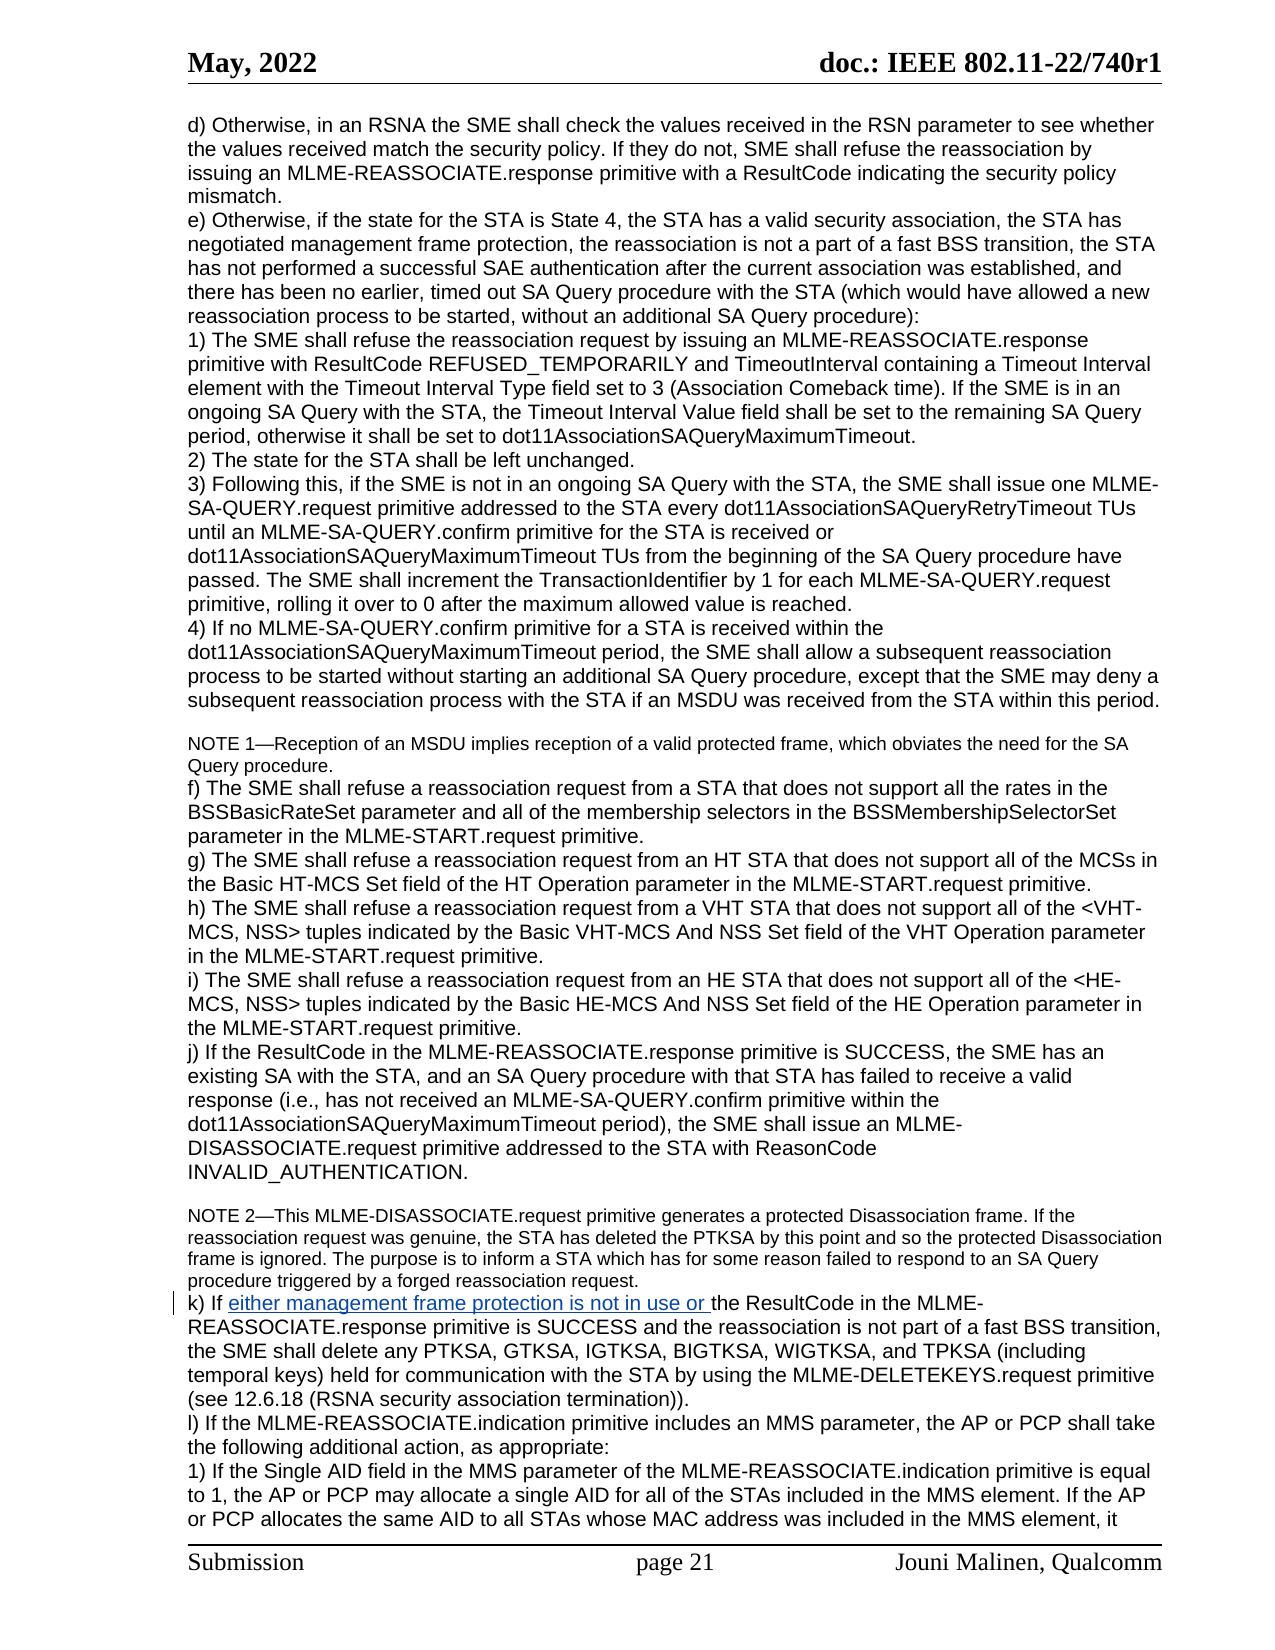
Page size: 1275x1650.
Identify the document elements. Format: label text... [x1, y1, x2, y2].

text g) The SME shall refuse a reassociation request from an HT STA that does not support all of the MCSs in the Basic HT-MCS Set field of the HT Operation parameter in the MLME-START.request primitive. [187, 848, 1162, 896]
text i) The SME shall refuse a reassociation request from an HE STA that does not support all of the <HE-MCS, NSS> tuples indicated by the Basic HE-MCS And NSS Set field of the HE Operation parameter in the MLME-START.request primitive. [187, 968, 1162, 1040]
text k) If the ResultCode in the MLME-REASSOCIATE.response primitive is SUCCESS and the reassociation is not part of a fast BSS transition, the SME shall delete any PTKSA, GTKSA, IGTKSA, BIGTKSA, WIGTKSA, and TPKSA (including temporal keys) held for communication with the STA by using the MLME-DELETEKEYS.request primitive (see 12.6.18 (RSNA security association termination)). [187, 1291, 1162, 1411]
text 4) If no MLME-SA-QUERY.confirm primitive for a STA is received within the dot11AssociationSAQueryMaximumTimeout period, the SME shall allow a subsequent reassociation process to be started without starting an additional SA Query procedure, except that the SME may deny a subsequent reassociation process with the STA if an MSDU was received from the STA within this period. [187, 616, 1162, 711]
text d) Otherwise, in an RSNA the SME shall check the values received in the RSN parameter to see whether the values received match the security policy. If they do not, SME shall refuse the reassociation by issuing an MLME-REASSOCIATE.response primitive with a ResultCode indicating the security policy mismatch. [187, 112, 1162, 208]
text 3) Following this, if the SME is not in an ongoing SA Query with the STA, the SME shall issue one MLME-SA-QUERY.request primitive addressed to the STA every dot11AssociationSAQueryRetryTimeout TUs until an MLME-SA-QUERY.confirm primitive for the STA is received or dot11AssociationSAQueryMaximumTimeout TUs from the beginning of the SA Query procedure have passed. The SME shall increment the TransactionIdentifier by 1 for each MLME-SA-QUERY.request primitive, rolling it over to 0 after the maximum allowed value is reached. [187, 472, 1162, 616]
text l) If the MLME-REASSOCIATE.indication primitive includes an MMS parameter, the AP or PCP shall take the following additional action, as appropriate: [187, 1411, 1162, 1459]
text j) If the ResultCode in the MLME-REASSOCIATE.response primitive is SUCCESS, the SME has an existing SA with the STA, and an SA Query procedure with that STA has failed to receive a valid response (i.e., has not received an MLME-SA-QUERY.confirm primitive within the dot11AssociationSAQueryMaximumTimeout period), the SME shall issue an MLME-DISASSOCIATE.request primitive addressed to the STA with ReasonCode INVALID_AUTHENTICATION. [187, 1040, 1162, 1183]
text NOTE 2—This MLME-DISASSOCIATE.request primitive generates a protected Disassociation frame. If the reassociation request was genuine, the STA has deleted the PTKSA by this point and so the protected Disassociation frame is ignored. The purpose is to inform a STA which has for some reason failed to respond to an SA Query procedure triggered by a forged reassociation request. [187, 1205, 1162, 1291]
text e) Otherwise, if the state for the STA is State 4, the STA has a valid security association, the STA has negotiated management frame protection, the reassociation is not a part of a fast BSS transition, the STA has not performed a successful SAE authentication after the current association was established, and there has been no earlier, timed out SA Query procedure with the STA (which would have allowed a new reassociation process to be started, without an additional SA Query procedure): [187, 208, 1162, 328]
text NOTE 1—Reception of an MSDU implies reception of a valid protected frame, which obviates the need for the SA Query procedure. [187, 733, 1162, 776]
text 1) The SME shall refuse the reassociation request by issuing an MLME-REASSOCIATE.response primitive with ResultCode REFUSED_TEMPORARILY and TimeoutInterval containing a Timeout Interval element with the Timeout Interval Type field set to 3 (Association Comeback time). If the SME is in an ongoing SA Query with the STA, the Timeout Interval Value field shall be set to the remaining SA Query period, otherwise it shall be set to dot11AssociationSAQueryMaximumTimeout. [187, 328, 1162, 448]
text 2) The state for the STA shall be left unchanged. [187, 448, 1162, 472]
text f) The SME shall refuse a reassociation request from a STA that does not support all the rates in the BSSBasicRateSet parameter and all of the membership selectors in the BSSMembershipSelectorSet parameter in the MLME-START.request primitive. [187, 776, 1162, 848]
text h) The SME shall refuse a reassociation request from a VHT STA that does not support all of the <VHT-MCS, NSS> tuples indicated by the Basic VHT-MCS And NSS Set field of the VHT Operation parameter in the MLME-START.request primitive. [187, 896, 1162, 968]
